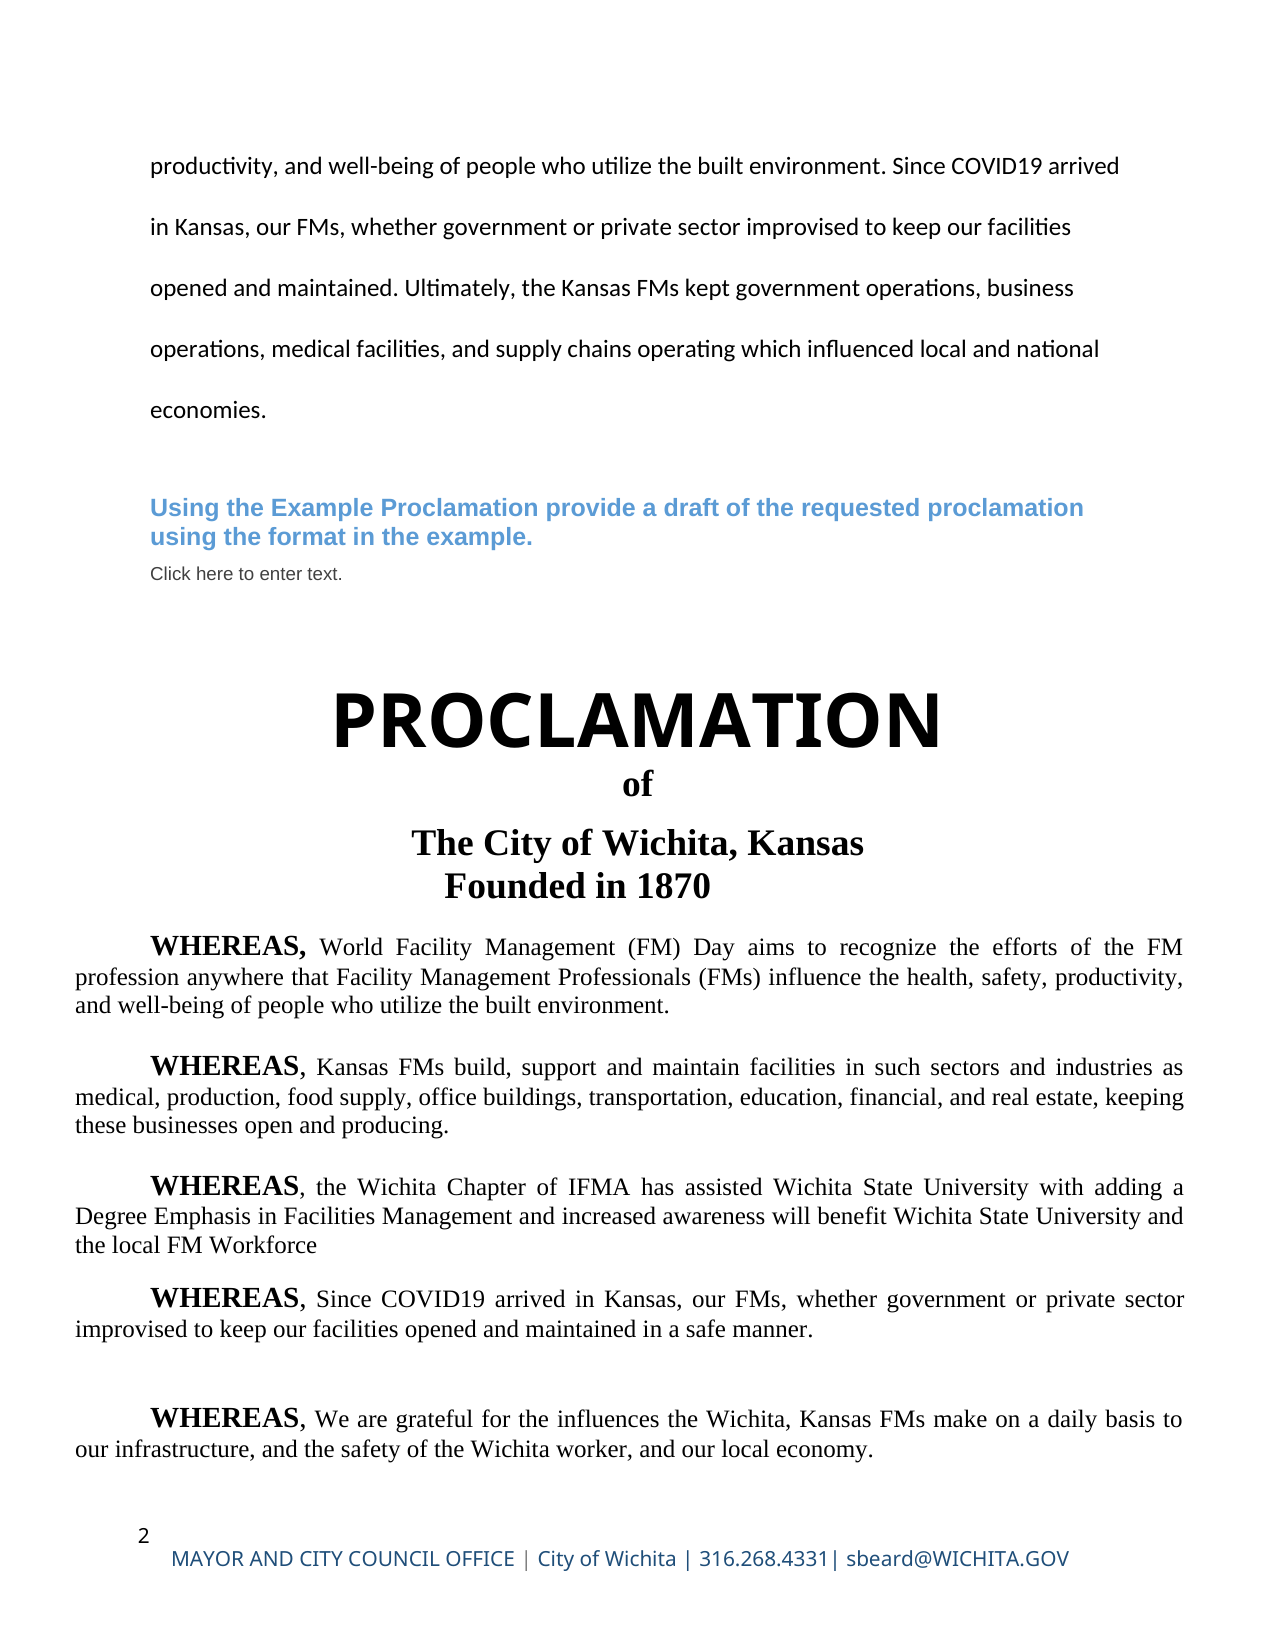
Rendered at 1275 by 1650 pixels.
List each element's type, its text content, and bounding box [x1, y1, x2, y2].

text WHEREAS, the Wichita Chapter of IFMA has assisted Wichita State University with adding a Degree Emphasis in Facilities Management and increased awareness will benefit Wichita State University and the local FM Workforce [75, 1168, 1185, 1259]
text of [150, 766, 1125, 804]
text PROCLAMATION [150, 674, 1125, 766]
text WHEREAS, We are grateful for the influences the Wichita, Kansas FMs make on a daily basis to our infrastructure, and the safety of the Wichita worker, and our local economy. [75, 1400, 1185, 1462]
text WHEREAS, Since COVID19 arrived in Kansas, our FMs, whether government or private sector improvised to keep our facilities opened and maintained in a safe manner. [75, 1280, 1185, 1343]
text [150, 150, 1125, 425]
text The City of Wichita, Kansas [150, 825, 1125, 863]
text WHEREAS, Kansas FMs build, support and maintain facilities in such sectors and industries as medical, production, food supply, office buildings, transportation, education, financial, and real estate, keeping these businesses open and producing. [75, 1048, 1185, 1139]
text Founded in 1870 [150, 863, 1125, 907]
subtitle Using the Example Proclamation provide a draft of the requested proclamation using the format in the example. [150, 493, 1125, 550]
text WHEREAS, World Facility Management (FM) Day aims to recognize the efforts of the FM profession anywhere that Facility Management Professionals (FMs) influence the health, safety, productivity, and well-being of people who utilize the built environment. [75, 928, 1185, 1019]
